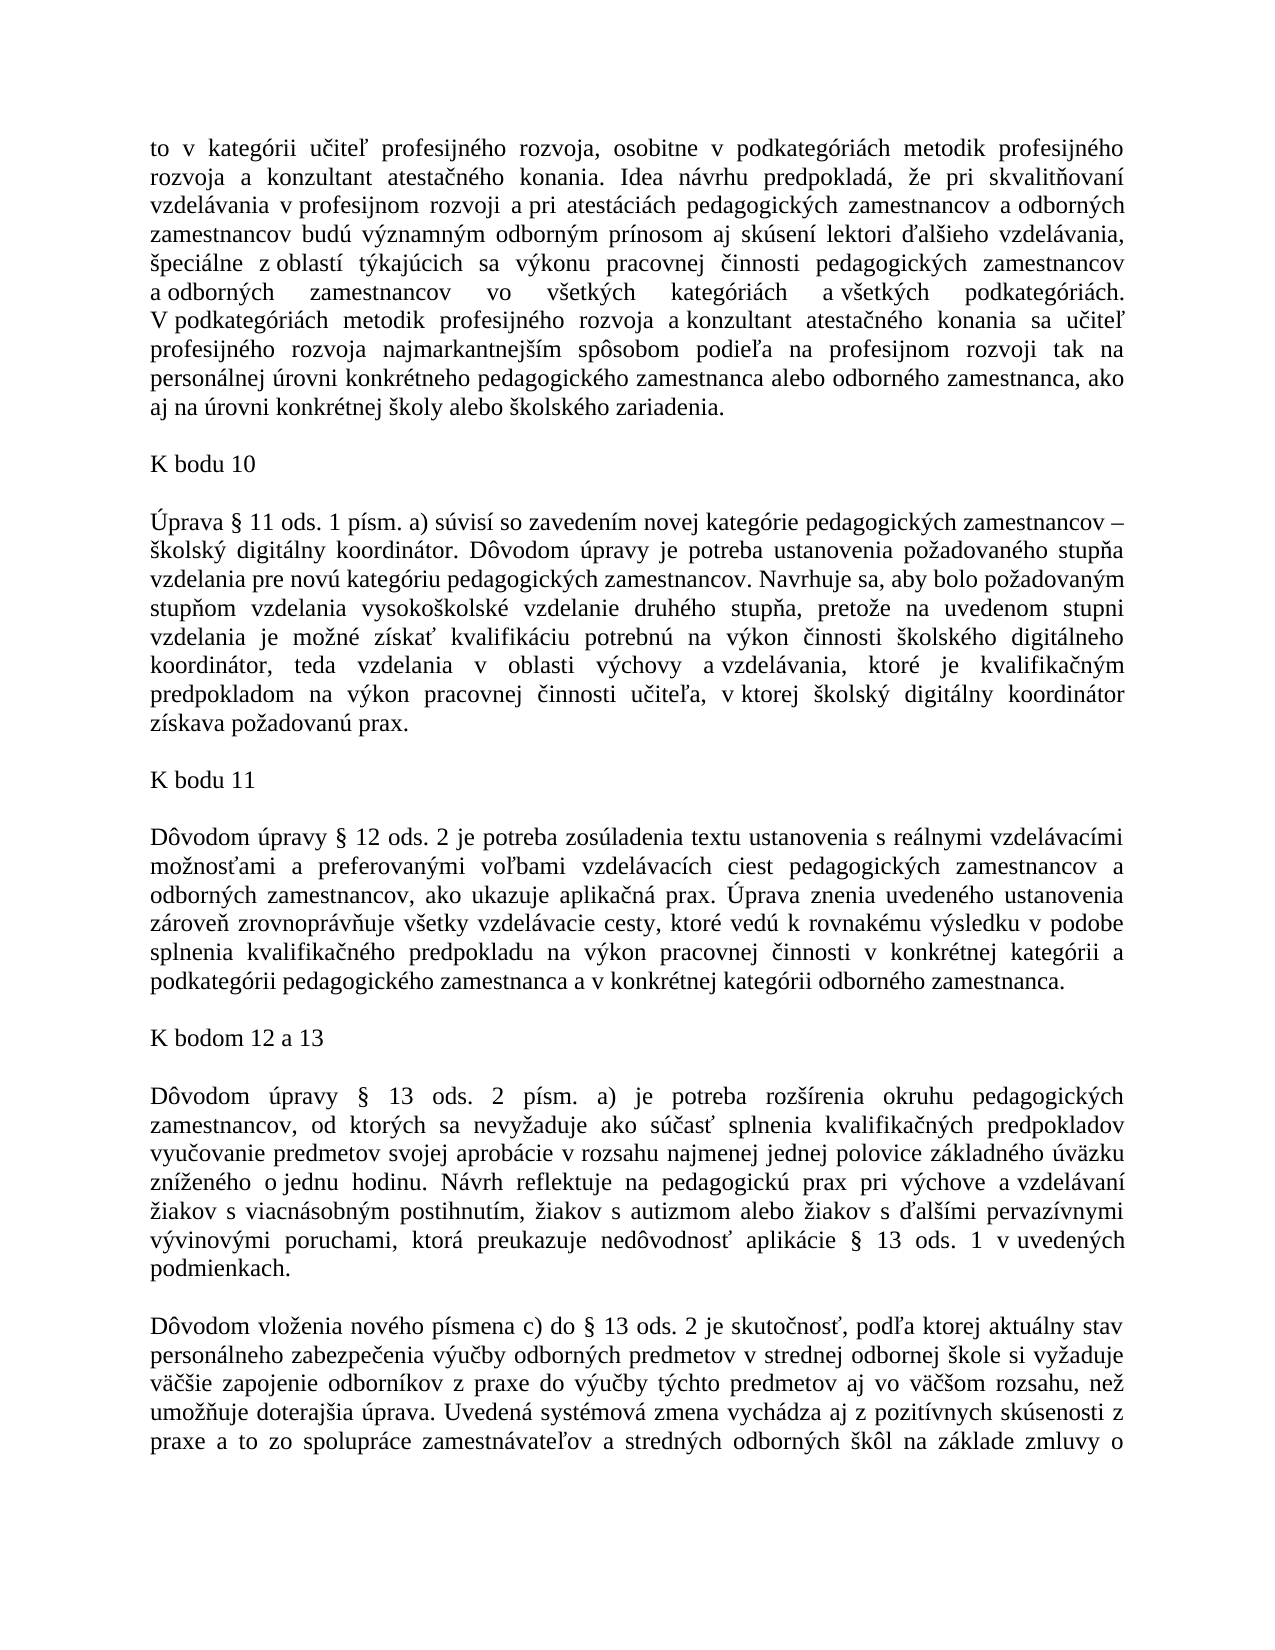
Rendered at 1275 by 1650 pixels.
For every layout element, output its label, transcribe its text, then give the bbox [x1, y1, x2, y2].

text Dôvodom úpravy § 13 ods. 2 písm. a) je potreba rozšírenia okruhu pedagogických zamestnancov, od ktorých sa nevyžaduje ako súčasť splnenia kvalifikačných predpokladov vyučovanie predmetov svojej aprobácie v rozsahu najmenej jednej polovice základného úväzku zníženého o jednu hodinu. Návrh reflektuje na pedagogickú prax pri výchove a vzdelávaní žiakov s viacnásobným postihnutím, žiakov s autizmom alebo žiakov s ďalšími pervazívnymi vývinovými poruchami, ktorá preukazuje nedôvodnosť aplikácie § 13 ods. 1 v uvedených podmienkach. [150, 1081, 1125, 1282]
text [150, 133, 1125, 420]
text Úprava § 11 ods. 1 písm. a) súvisí so zavedením novej kategórie pedagogických zamestnancov – školský digitálny koordinátor. Dôvodom úpravy je potreba ustanovenia požadovaného stupňa vzdelania pre novú kategóriu pedagogických zamestnancov. Navrhuje sa, aby bolo požadovaným stupňom vzdelania vysokoškolské vzdelanie druhého stupňa, pretože na uvedenom stupni vzdelania je možné získať kvalifikáciu potrebnú na výkon činnosti školského digitálneho koordinátor, teda vzdelania v oblasti výchovy a vzdelávania, ktoré je kvalifikačným predpokladom na výkon pracovnej činnosti učiteľa, v ktorej školský digitálny koordinátor získava požadovanú prax. [150, 507, 1125, 737]
text Dôvodom úpravy § 12 ods. 2 je potreba zosúladenia textu ustanovenia s reálnymi vzdelávacími možnosťami a preferovanými voľbami vzdelávacích ciest pedagogických zamestnancov a odborných zamestnancov, ako ukazuje aplikačná prax. Úprava znenia uvedeného ustanovenia zároveň zrovnoprávňuje všetky vzdelávacie cesty, ktoré vedú k rovnakému výsledku v podobe splnenia kvalifikačného predpokladu na výkon pracovnej činnosti v konkrétnej kategórii a podkategórii pedagogického zamestnanca a v konkrétnej kategórii odborného zamestnanca. [150, 822, 1125, 995]
text K bodu 10 [150, 449, 1125, 478]
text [150, 1311, 1125, 1455]
text K bodom 12 a 13 [150, 1023, 1125, 1052]
text K bodu 11 [150, 765, 1125, 793]
